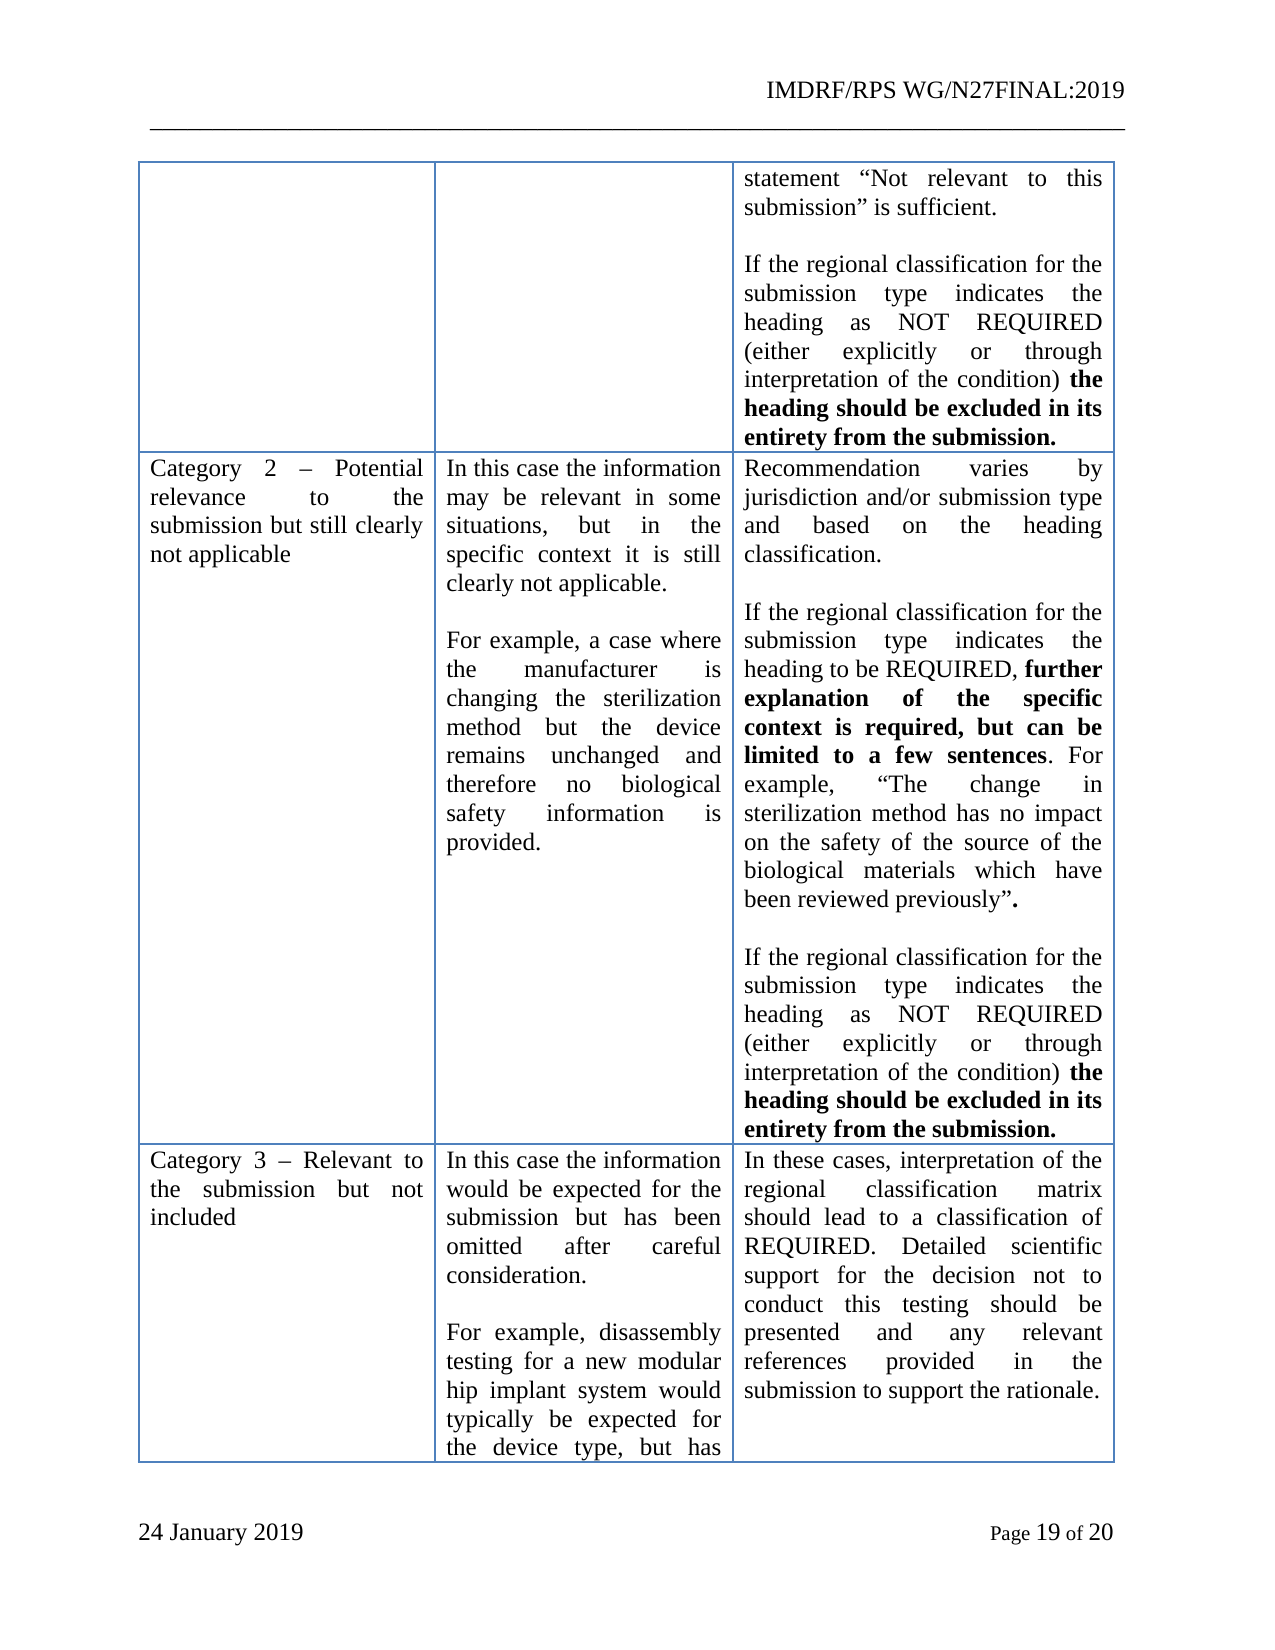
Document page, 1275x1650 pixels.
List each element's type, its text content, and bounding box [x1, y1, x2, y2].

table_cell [140, 1145, 434, 1461]
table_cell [140, 163, 434, 451]
table_cell Category 2 – Potential relevance to the submission but still clearly not applicable [140, 453, 434, 1143]
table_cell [734, 1145, 1113, 1461]
table_cell Recommendation varies by jurisdiction and/or submission type and based on the heading classification. If the regional classification for the submission type indicates the heading to be REQUIRED, further explanation of the specific context is required, but can be limited to a few sentences. For example, “The change in sterilization method has no impact on the safety of the source of the biological materials which have been reviewed previously”. If the regional classification for the submission type indicates the heading as NOT REQUIRED (either explicitly or through interpretation of the condition) the heading should be excluded in its entirety from the submission. [734, 453, 1113, 1143]
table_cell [436, 163, 732, 451]
table_cell In this case the information may be relevant in some situations, but in the specific context it is still clearly not applicable. For example, a case where the manufacturer is changing the sterilization method but the device remains unchanged and therefore no biological safety information is provided. [436, 453, 732, 1143]
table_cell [436, 1145, 732, 1461]
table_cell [734, 163, 1113, 451]
